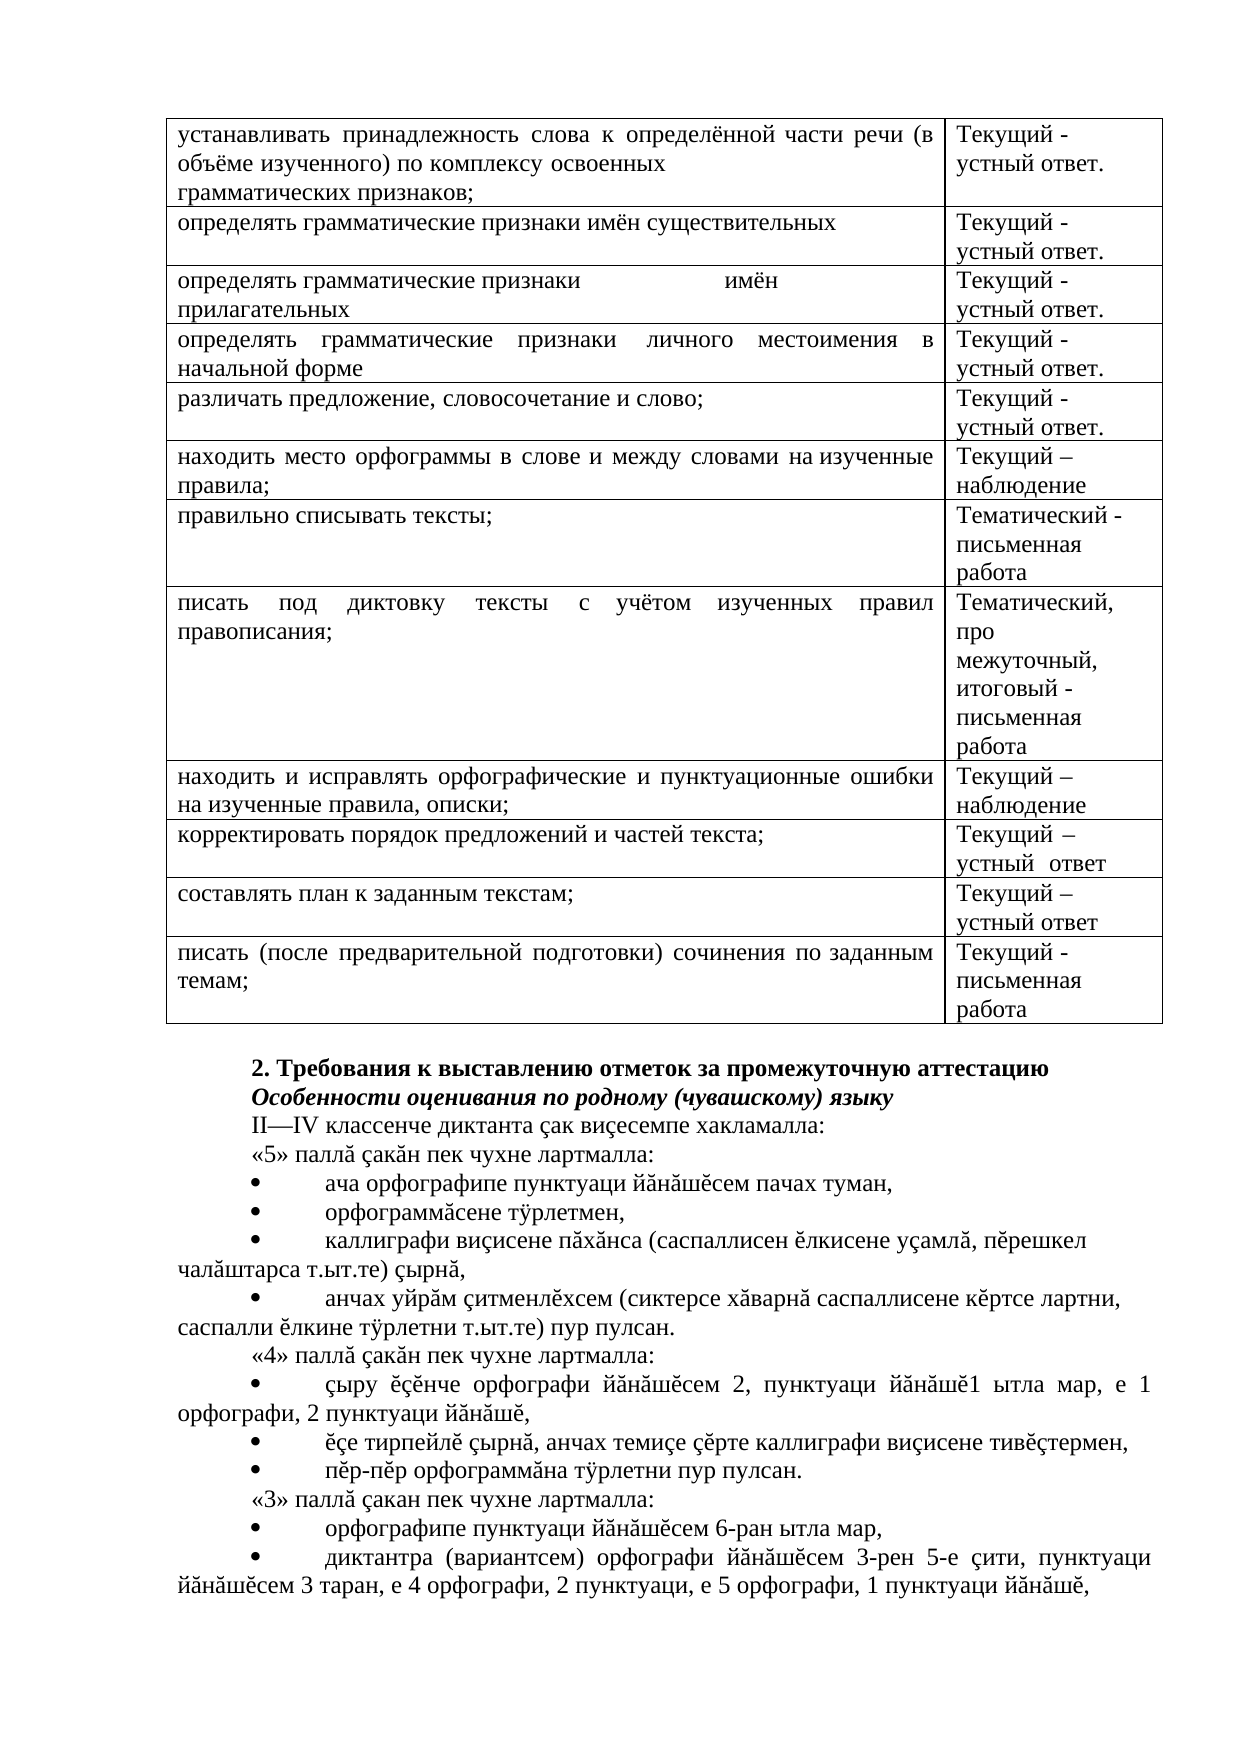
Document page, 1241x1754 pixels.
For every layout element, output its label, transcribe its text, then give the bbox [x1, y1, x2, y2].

list орфографипе пунктуаци йăнăшĕсем 6-ран ытла мар, [177, 1513, 1152, 1542]
list ача орфографипе пунктуаци йăнăшĕсем пачах туман, [177, 1168, 1152, 1197]
table_cell определять грамматические признаки личного местоимения в начальной форме [167, 324, 944, 382]
list каллиграфи виçисене пăхăнса (саспаллисен ĕлкисене уçамлă, пĕрешкел чалăштарса т.ыт.те) çырнă, [177, 1225, 1152, 1283]
text «5» паллă çакăн пек чухне лартмалла: [177, 1139, 1152, 1168]
table_cell Текущий - устный ответ. [946, 266, 1162, 323]
table_cell Текущий - устный ответ. [946, 324, 1162, 382]
table_cell Текущий – устный ответ [946, 820, 1162, 877]
table_cell правильно списывать тексты; [167, 500, 944, 586]
table_cell Текущий - устный ответ. [946, 383, 1162, 440]
table_cell Тематический, про межуточный, итоговый - письменная работа [946, 587, 1162, 760]
text II—IV классенче диктанта çак виçесемпе хакламалла: [177, 1110, 1152, 1139]
table_cell Текущий – наблюдение [946, 441, 1162, 499]
table_cell Текущий – наблюдение [946, 761, 1162, 818]
table_cell различать предложение, словосочетание и слово; [167, 383, 944, 440]
table_cell Тематический - письменная работа [946, 500, 1162, 586]
list анчах уйрăм çитменлĕхсем (сиктерсе хăварнă саспаллисене кĕртсе лартни, саспалли ĕлкине тÿрлетни т.ыт.те) пур пулсан. [177, 1283, 1152, 1340]
table_cell устанавливать принадлежность слова к определённой части речи (в объёме изученного) по комплексу освоенных грамматических признаков; [167, 119, 944, 206]
list ĕçе тирпейлĕ çырнă, анчах темиçе çĕрте каллиграфи виçисене тивĕçтермен, [177, 1427, 1152, 1455]
table_cell Текущий - устный ответ. [946, 119, 1162, 206]
table_cell корректировать порядок предложений и частей текста; [167, 820, 944, 877]
list çыру ĕçĕнче орфографи йăнăшĕсем 2, пунктуаци йăнăшĕ1 ытла мар, е 1 орфографи, 2 пунктуаци йăнăшĕ, [177, 1369, 1152, 1427]
list диктантра (вариантсем) орфографи йăнăшĕсем 3-рен 5-е çити, пунктуаци йăнăшĕсем 3 таран, е 4 орфографи, 2 пунктуаци, е 5 орфографи, 1 пунктуаци йăнăшĕ, [177, 1542, 1152, 1599]
table_cell составлять план к заданным текстам; [167, 878, 944, 936]
table_cell определять грамматические признаки имён прилагательных [167, 266, 944, 323]
table_cell находить место орфограммы в слове и между словами на изученные правила; [167, 441, 944, 499]
table_cell определять грамматические признаки имён существительных [167, 207, 944, 264]
text 2. Требования к выставлению отметок за промежуточную аттестацию [177, 1053, 1152, 1082]
text «3» паллă çакан пек чухне лартмалла: [177, 1484, 1152, 1513]
table_cell находить и исправлять орфографические и пунктуационные ошибки на изученные правила, описки; [167, 761, 944, 818]
list орфограммăсене тÿрлетмен, [177, 1197, 1152, 1225]
table_cell писать под диктовку тексты с учётом изученных правил правописания; [167, 587, 944, 760]
list пĕр-пĕр орфограммăна тÿрлетни пур пулсан. [177, 1455, 1152, 1484]
text «4» паллă çакăн пек чухне лартмалла: [177, 1340, 1152, 1369]
table_cell Текущий – устный ответ [946, 878, 1162, 936]
text Особенности оценивания по родному (чувашскому) языку [177, 1082, 1152, 1110]
table_cell Текущий - письменная работа [946, 937, 1162, 1023]
table_cell писать (после предварительной подготовки) сочинения по заданным темам; [167, 937, 944, 1023]
table_cell Текущий - устный ответ. [946, 207, 1162, 264]
